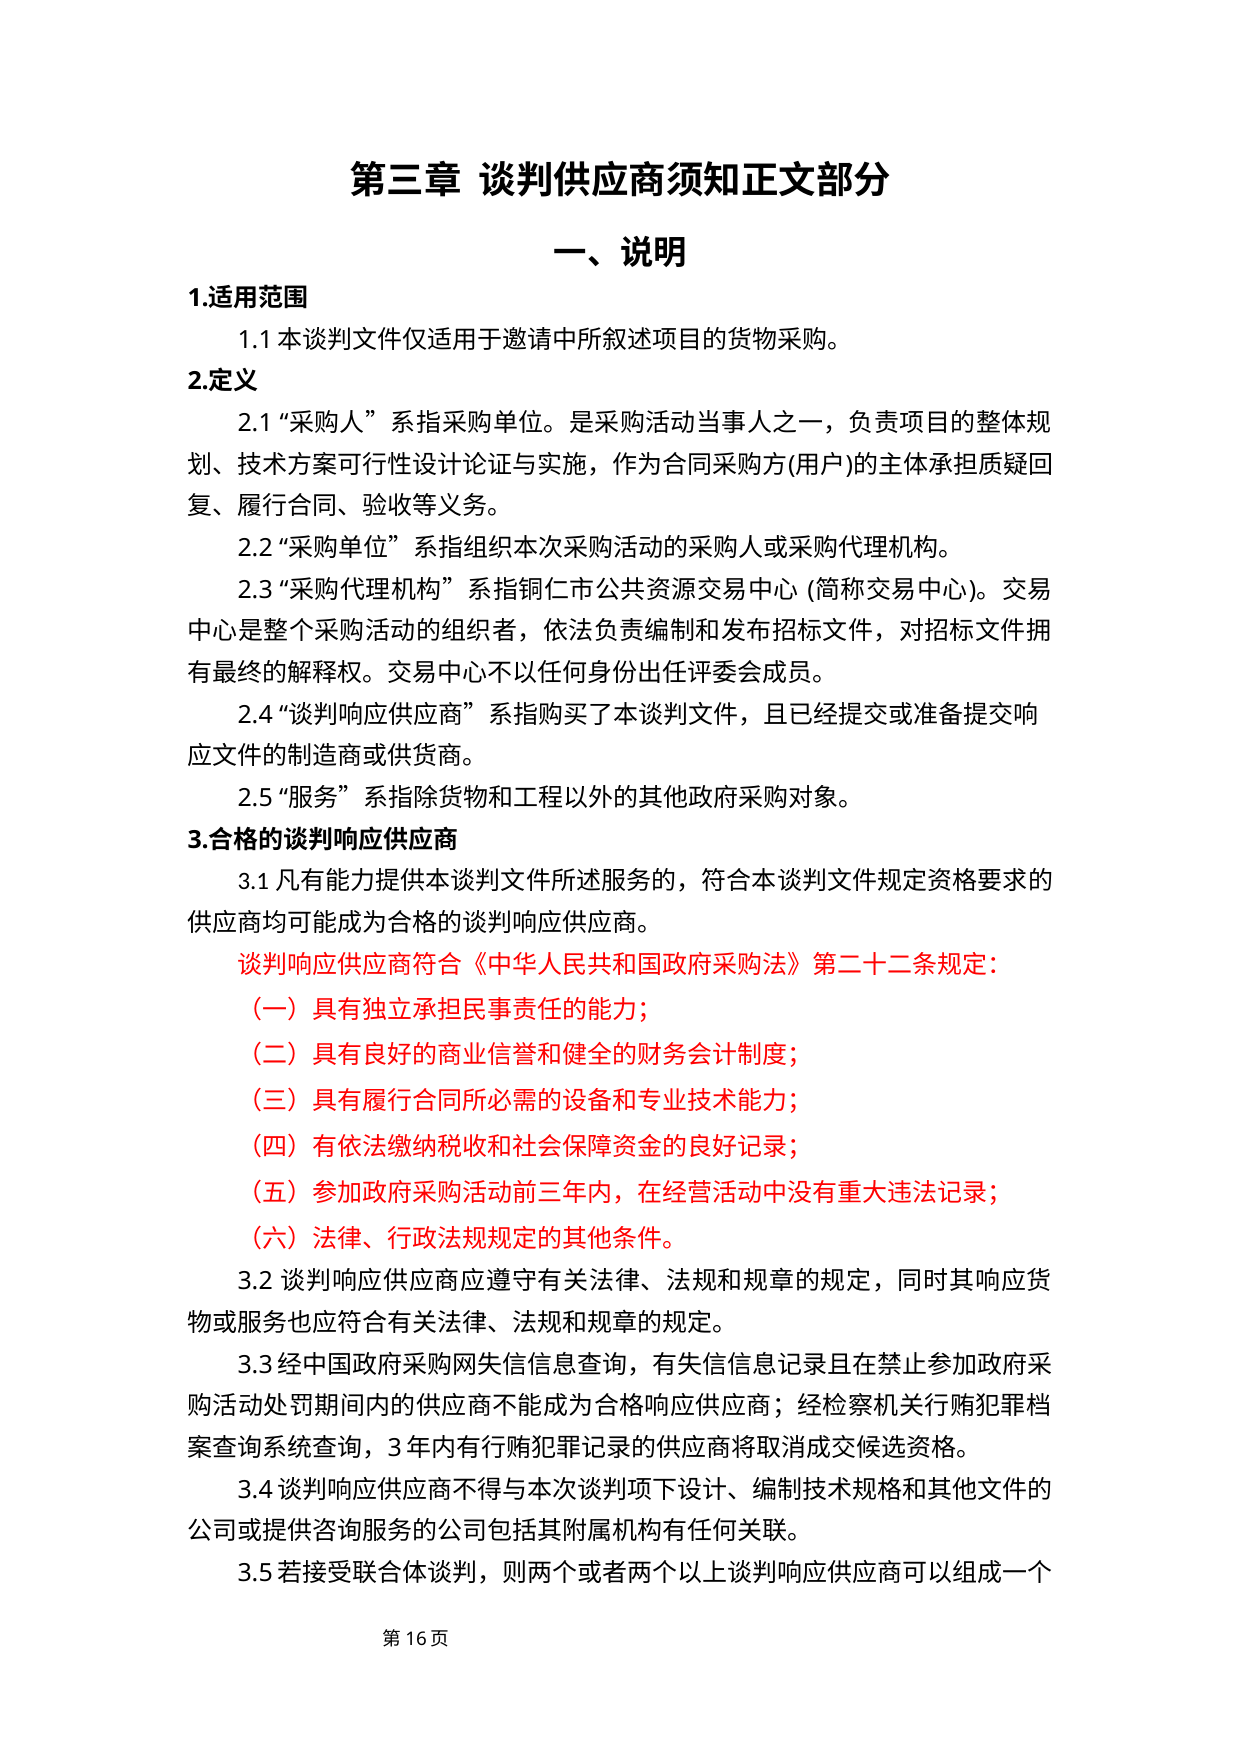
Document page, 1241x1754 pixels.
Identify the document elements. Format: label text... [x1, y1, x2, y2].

text 3.合格的谈判响应供应商 [187, 815, 1053, 856]
text 2.定义 [187, 356, 1053, 398]
text 2.1 “采购人”系指采购单位。是采购活动当事人之一，负责项目的整体规划、技术方案可行性设计论证与实施，作为合同采购方(用户)的主体承担质疑回复、履行合同、验收等义务。 [187, 398, 1053, 523]
text 2.4 “谈判响应供应商”系指购买了本谈判文件，且已经提交或准备提交响应文件的制造商或供货商。 [187, 690, 1053, 773]
text （一）具有独立承担民事责任的能力； [187, 981, 1053, 1027]
text 一、说明 [187, 231, 1053, 273]
text 谈判响应供应商符合《中华人民共和国政府采购法》第二十二条规定： [187, 940, 1053, 981]
text 2.3 “采购代理机构”系指铜仁市公共资源交易中心 (简称交易中心)。交易中心是整个采购活动的组织者，依法负责编制和发布招标文件，对招标文件拥有最终的解释权。交易中心不以任何身份出任评委会成员。 [187, 565, 1053, 690]
text 第三章 谈判供应商须知正文部分 [187, 150, 1053, 204]
text 3.3经中国政府采购网失信信息查询，有失信信息记录且在禁止参加政府采购活动处罚期间内的供应商不能成为合格响应供应商；经检察机关行贿犯罪档案查询系统查询，3年内有行贿犯罪记录的供应商将取消成交候选资格。 [187, 1340, 1053, 1465]
text 2.2 “采购单位”系指组织本次采购活动的采购人或采购代理机构。 [187, 523, 1053, 565]
text （六）法律、行政法规规定的其他条件。 [187, 1211, 1053, 1256]
text （四）有依法缴纳税收和社会保障资金的良好记录； [187, 1119, 1053, 1165]
text （五）参加政府采购活动前三年内，在经营活动中没有重大违法记录； [187, 1165, 1053, 1211]
text 1.1本谈判文件仅适用于邀请中所叙述项目的货物采购。 [187, 315, 1053, 356]
text （二）具有良好的商业信誉和健全的财务会计制度； [187, 1027, 1053, 1073]
text 1.适用范围 [187, 273, 1053, 315]
text 3.4谈判响应供应商不得与本次谈判项下设计、编制技术规格和其他文件的公司或提供咨询服务的公司包括其附属机构有任何关联。 [187, 1465, 1053, 1548]
text 2.5 “服务”系指除货物和工程以外的其他政府采购对象。 [187, 773, 1053, 815]
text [187, 1548, 1053, 1590]
text 3.2 谈判响应供应商应遵守有关法律、法规和规章的规定，同时其响应货物或服务也应符合有关法律、法规和规章的规定。 [187, 1256, 1053, 1340]
text （三）具有履行合同所必需的设备和专业技术能力； [187, 1073, 1053, 1119]
text 3.1 凡有能力提供本谈判文件所述服务的，符合本谈判文件规定资格要求的供应商均可能成为合格的谈判响应供应商。 [187, 856, 1053, 940]
